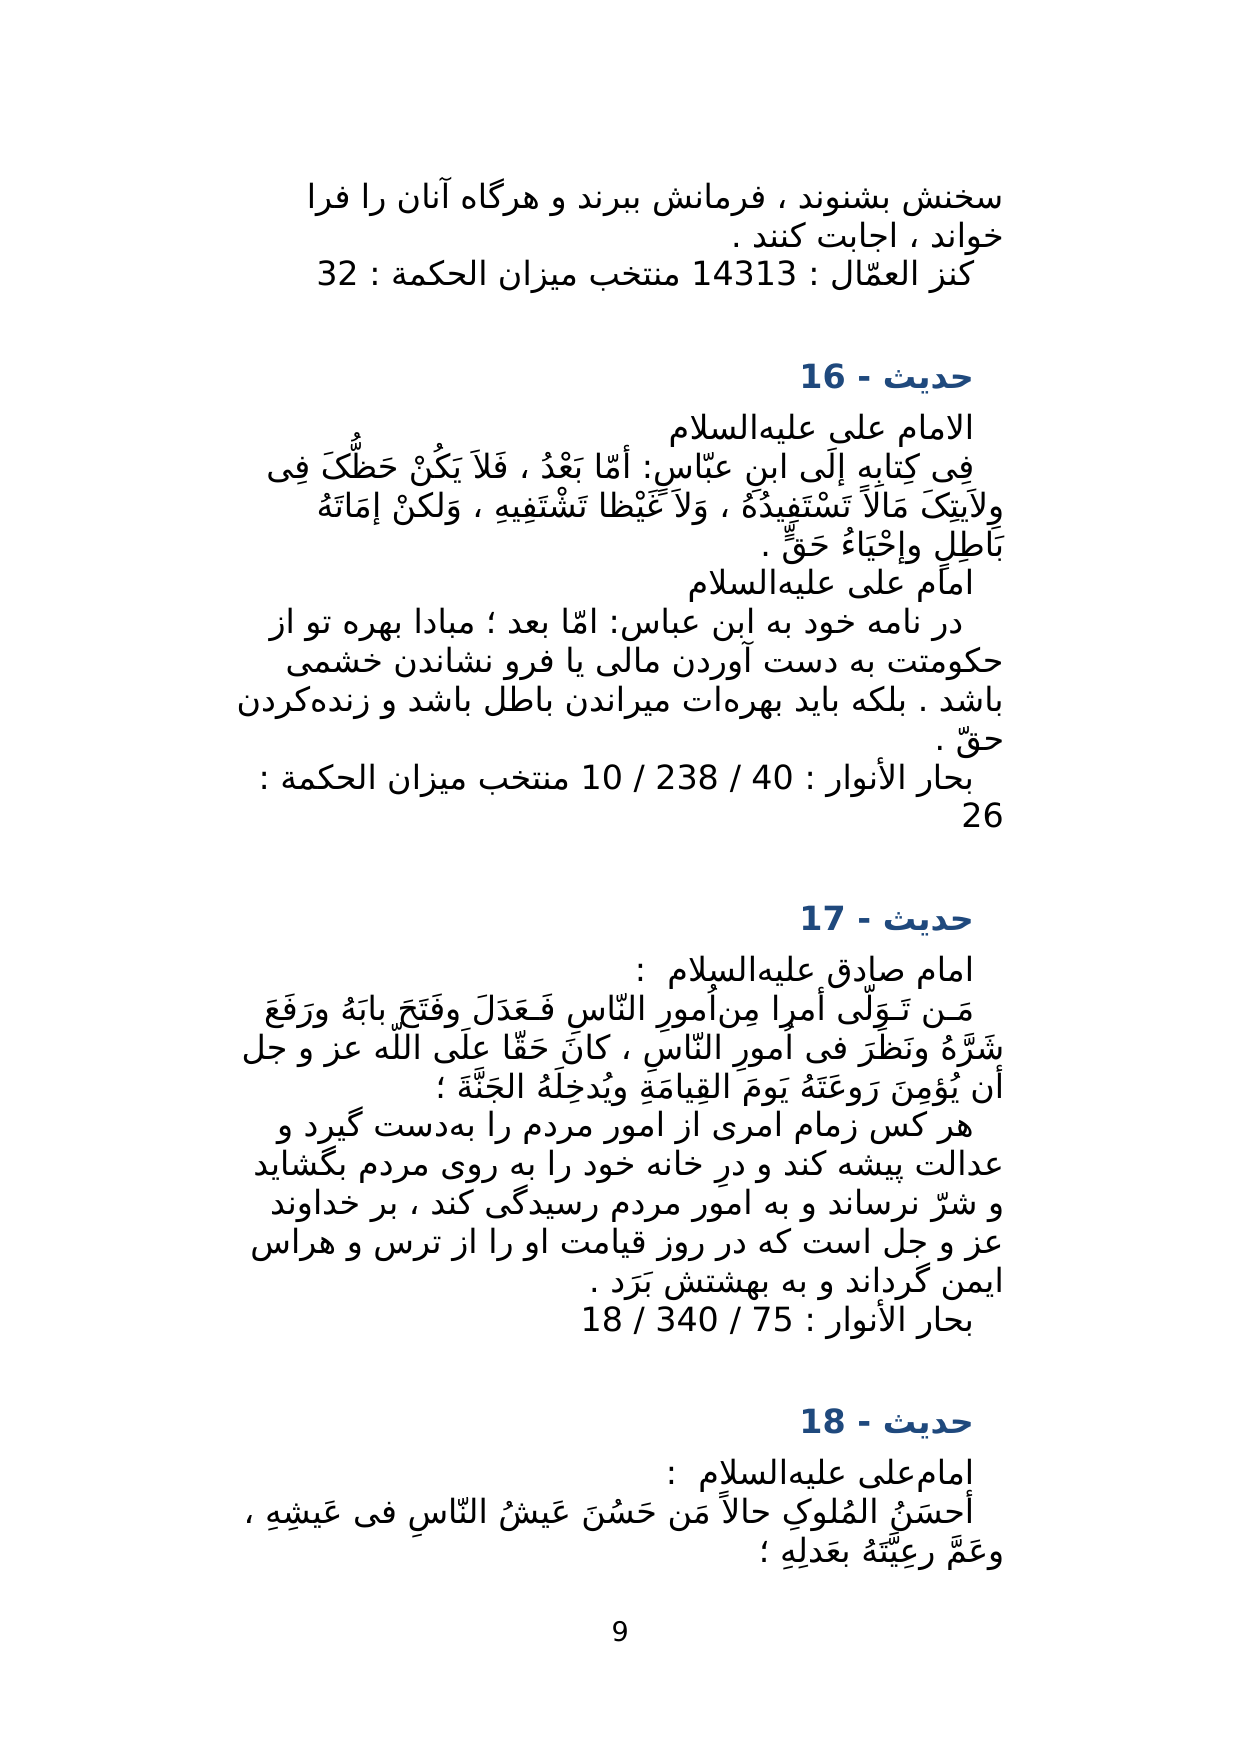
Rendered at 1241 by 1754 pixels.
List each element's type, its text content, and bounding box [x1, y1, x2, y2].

text هر کس زمام امری از امور مردم را به‌دست گیرد و عدالت پیشه کند و درِ خانه خود را به روی مردم بگشاید و شرّ نرساند و به امور مردم رسیدگی کند ، بر خداوند عز و جل است که در روز قیامت او را از ترس و هراس ایمن گرداند و به بهشتش بَرَد . [236, 1106, 1004, 1300]
text در نامه خود به ابن عباس: امّا بعد ؛ مبادا بهره تو از حکومتت به دست آوردن مالی یا فرو نشاندن خشمی باشد . بلکه باید بهره‌ات میراندن باطل باشد و زنده‌کردن حقّ . [236, 603, 1004, 758]
text امام صادق عليه‌السلام : [236, 951, 1004, 989]
subtitle حدیث - 17 [236, 899, 1004, 938]
text امام علی عليه‌السلام [236, 564, 1004, 603]
text فِی کِتابِه إلَی ابنِ عبّاسٍ: أمّا بَعْدُ ، فَلاَ یَکُنْ حَظُّکَ فِی وِلاَیتِکَ مَالاً تَسْتَفِیدُهُ ، وَلاَ غَیْظا تَشْتَفِیهِ ، وَلکنْ إمَاتَهُ بَاطِلٍ وإحْیَاءُ حَقٍّ . [236, 447, 1004, 564]
text مَـن تَـوَلّی أمرا مِن‌اُمورِ النّاسِ فَـعَدَلَ وفَتَحَ بابَهُ ورَفَعَ شَرَّهُ ونَظَرَ فی اُمورِ النّاسِ ، کانَ حَقّا علَی اللّه عز و جل أن یُؤمِنَ رَوعَتَهُ یَومَ القِیامَةِ ویُدخِلَهُ الجَنَّةَ ؛ [236, 989, 1004, 1106]
subtitle حدیث - 18 [236, 1402, 1004, 1441]
text الامام علی عليه‌السلام [236, 408, 1004, 447]
text أحسَنُ المُلوکِ حالاً مَن حَسُنَ عَیشُ النّاسِ فی عَیشِهِ ، وعَمَّ رعِیَّتَهُ بعَدلِهِ ؛ [236, 1493, 1004, 1570]
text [236, 177, 1004, 255]
text امام‌علی عليه‌السلام : [236, 1454, 1004, 1493]
subtitle حدیث - 16 [236, 357, 1004, 396]
text کنز العمّال : 14313 منتخب میزان الحکمة : 32 [236, 255, 1004, 294]
text بحار الأنوار : 75 / 340 / 18 [236, 1300, 1004, 1339]
text بحار الأنوار : 40 / 238 / 10 منتخب میزان الحکمة : 26 [236, 758, 1004, 836]
